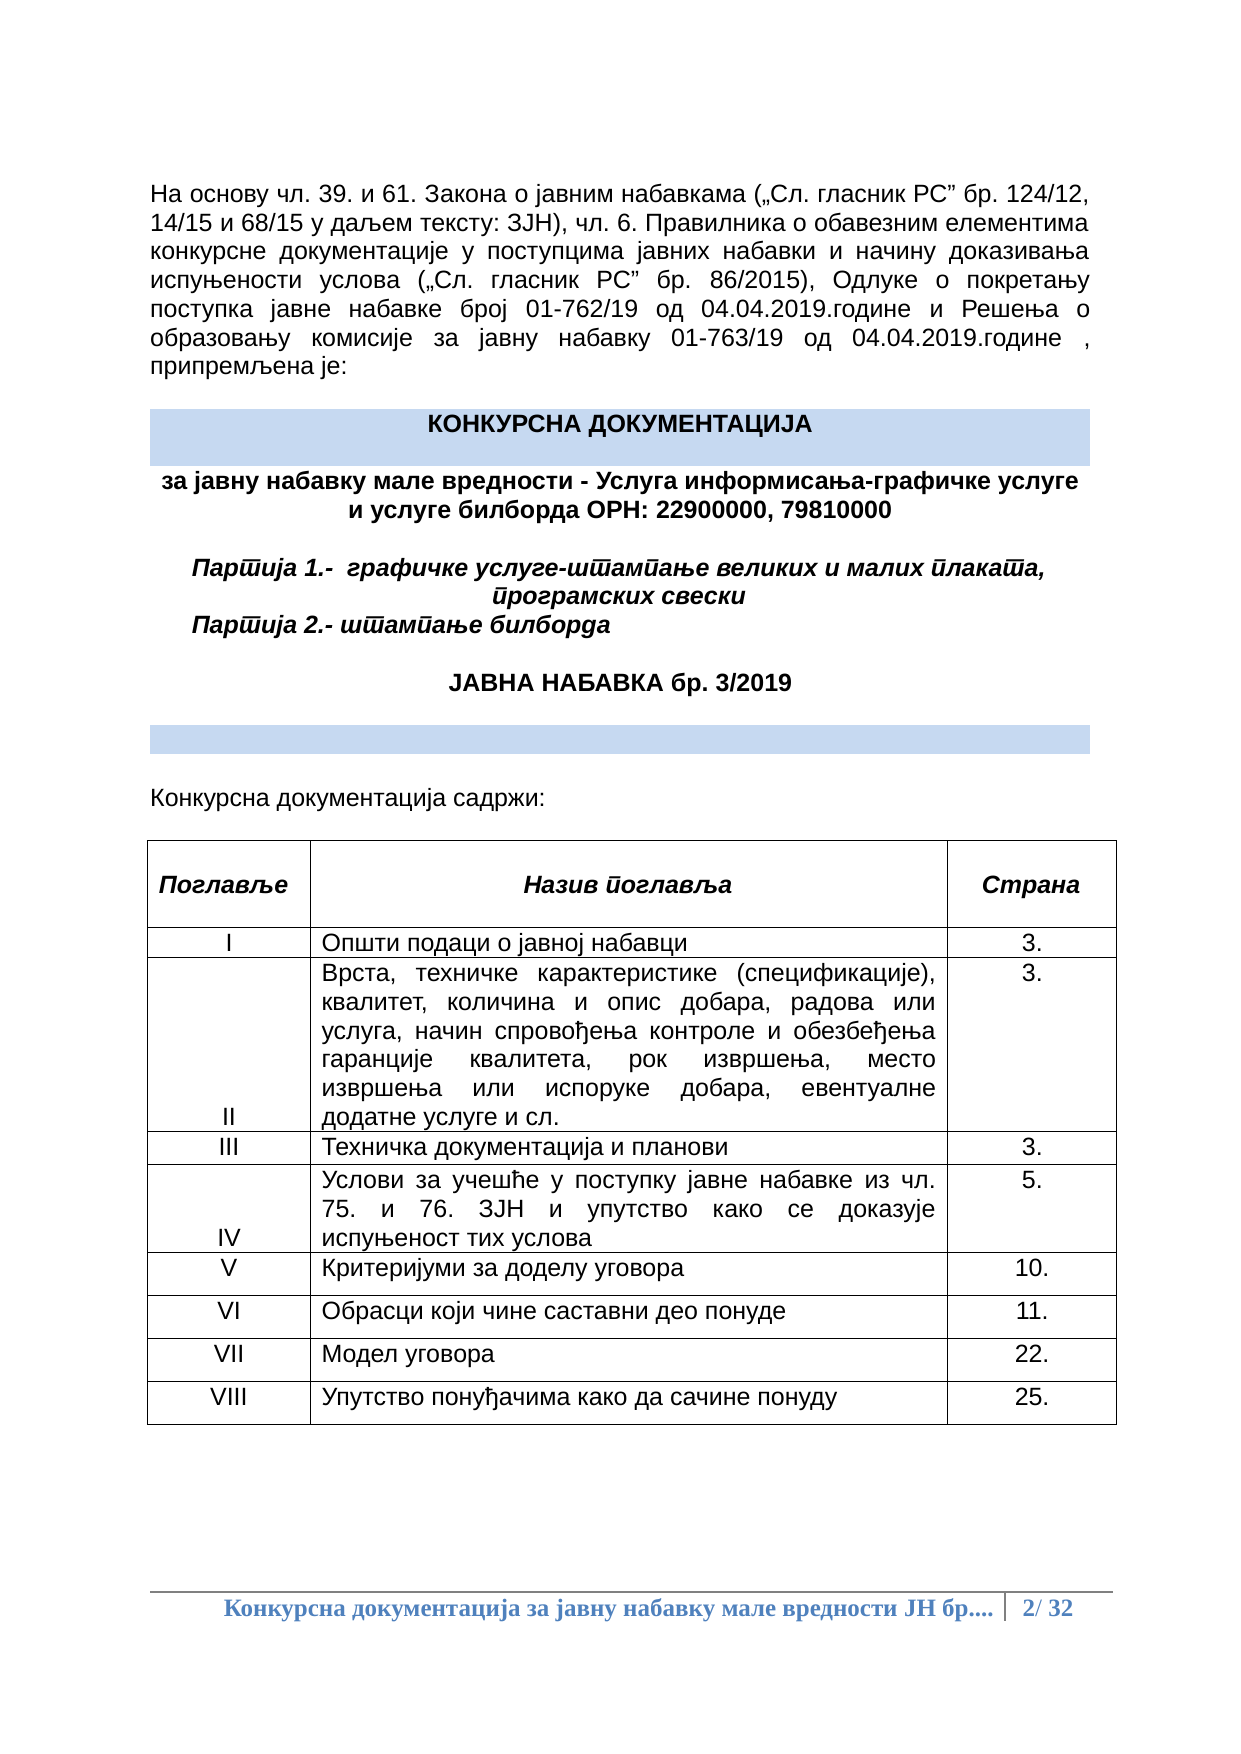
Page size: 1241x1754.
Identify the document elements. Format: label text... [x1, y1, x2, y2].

table_cell Услови за учешће у поступку јавне набавке из чл. 75. и 76. ЗЈН и упутство како се доказује испуњеност тих услова [311, 1165, 947, 1252]
table_cell 22. [948, 1339, 1116, 1381]
table_cell Обрасци који чине саставни део понуде [311, 1296, 947, 1338]
table_cell 3. [948, 1132, 1116, 1164]
table_cell Врста, техничке карактеристике (спецификације), квалитет, количина и опис добара, радова или услуга, начин спровођења контроле и обезбеђења гаранције квалитета, рок извршења, место извршења или испoруке добара, евентуалне додатне услуге и сл. [311, 958, 947, 1131]
table_cell 3. [948, 958, 1116, 1131]
table_cell Техничка документација и планови [311, 1132, 947, 1164]
text Партија 2.- штампање билборда [150, 610, 1090, 639]
table_cell 5. [948, 1165, 1116, 1252]
table_cell IV [148, 1165, 310, 1252]
table_cell Општи подаци о јавној набавци [311, 928, 947, 957]
table_cell 25. [948, 1382, 1116, 1424]
text ЈАВНА НАБАВКА бр. 3/2019 [150, 667, 1090, 696]
table_cell 3. [948, 928, 1116, 957]
text Партија 1.- графичке услуге-штампање великих и малих плаката, програмских свески [150, 552, 1090, 610]
table_cell 10. [948, 1253, 1116, 1294]
table_cell Модел уговора [311, 1339, 947, 1381]
table_cell 11. [948, 1296, 1116, 1338]
table_header Страна [948, 841, 1116, 927]
table_cell II [148, 958, 310, 1131]
text КОНКУРСНА ДОКУМЕНТАЦИЈА [150, 409, 1090, 437]
text за јавну набавку мале вредности - Услуга информисања-графичке услуге и услуге билборда ОРН: 22900000, 79810000 [150, 466, 1090, 524]
table_cell I [148, 928, 310, 957]
table_cell V [148, 1253, 310, 1294]
table_header Поглавље [148, 841, 310, 927]
table_header Назив поглавља [311, 841, 947, 927]
table_cell VIII [148, 1382, 310, 1424]
text На основу чл. 39. и 61. Закона о јавним набавкама („Сл. гласник РС” бр. 124/12, 14/15 и 68/15 у даљем тексту: ЗЈН), чл. 6. Правилника о обавезним елементима конкурсне документације у поступцима јавних набавки и начину доказивања испуњености услова („Сл. гласник РС” бр. 86/2015), Одлуке о покретању поступка јавне набавке број 01-762/19 од 04.04.2019.године и Решења о образовању комисије за јавну набавку 01-763/19 од 04.04.2019.године , припремљена је: [150, 179, 1090, 380]
table_cell Упутство понуђачима како да сачине понуду [311, 1382, 947, 1424]
text Конкурсна документација садржи: [150, 782, 1090, 811]
table_cell Критеријуми за доделу уговора [311, 1253, 947, 1294]
table_cell III [148, 1132, 310, 1164]
table_cell VII [148, 1339, 310, 1381]
table_cell VI [148, 1296, 310, 1338]
